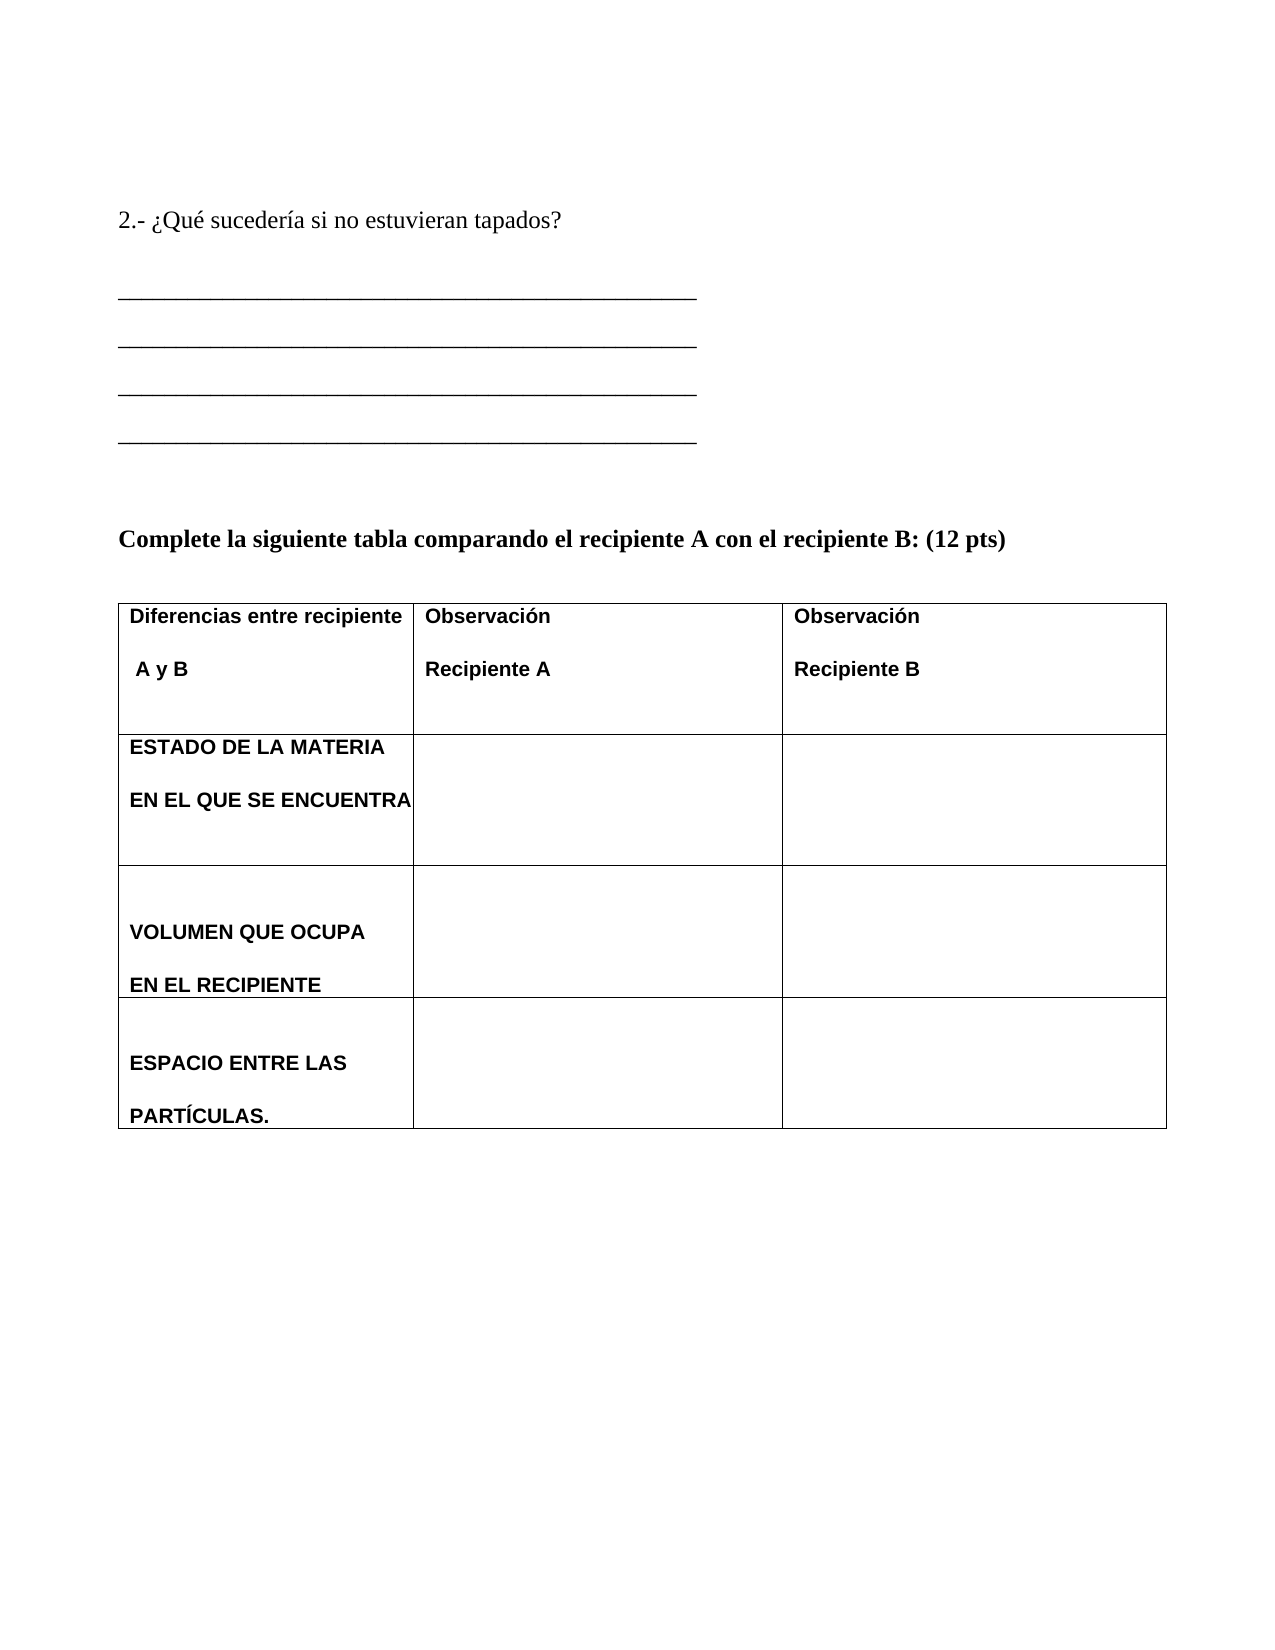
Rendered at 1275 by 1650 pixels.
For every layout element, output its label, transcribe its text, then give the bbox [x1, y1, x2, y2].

table_header Diferencias entre recipiente A y B [119, 604, 413, 734]
text Complete la siguiente tabla comparando el recipiente A con el recipiente B: (12 pts) [118, 524, 1216, 552]
text 2.- ¿Qué sucedería si no estuvieran tapados? [59, 205, 1216, 234]
text __________________________________________________ [59, 421, 1216, 445]
table_cell [414, 735, 782, 865]
table_header Observación Recipiente A [414, 604, 782, 734]
table_cell ESPACIO ENTRE LAS PARTÍCULAS. [119, 998, 413, 1128]
table_cell ESTADO DE LA MATERIA EN EL QUE SE ENCUENTRA [119, 735, 413, 865]
table_cell [783, 735, 1166, 865]
table_header Observación Recipiente B [783, 604, 1166, 734]
table_cell VOLUMEN QUE OCUPA EN EL RECIPIENTE [119, 866, 413, 997]
table_cell [414, 998, 782, 1128]
table_cell [783, 998, 1166, 1128]
table_cell [783, 866, 1166, 997]
table_cell [414, 866, 782, 997]
text __________________________________________________ [59, 325, 1216, 349]
text __________________________________________________ [59, 373, 1216, 397]
text __________________________________________________ [59, 277, 1216, 301]
